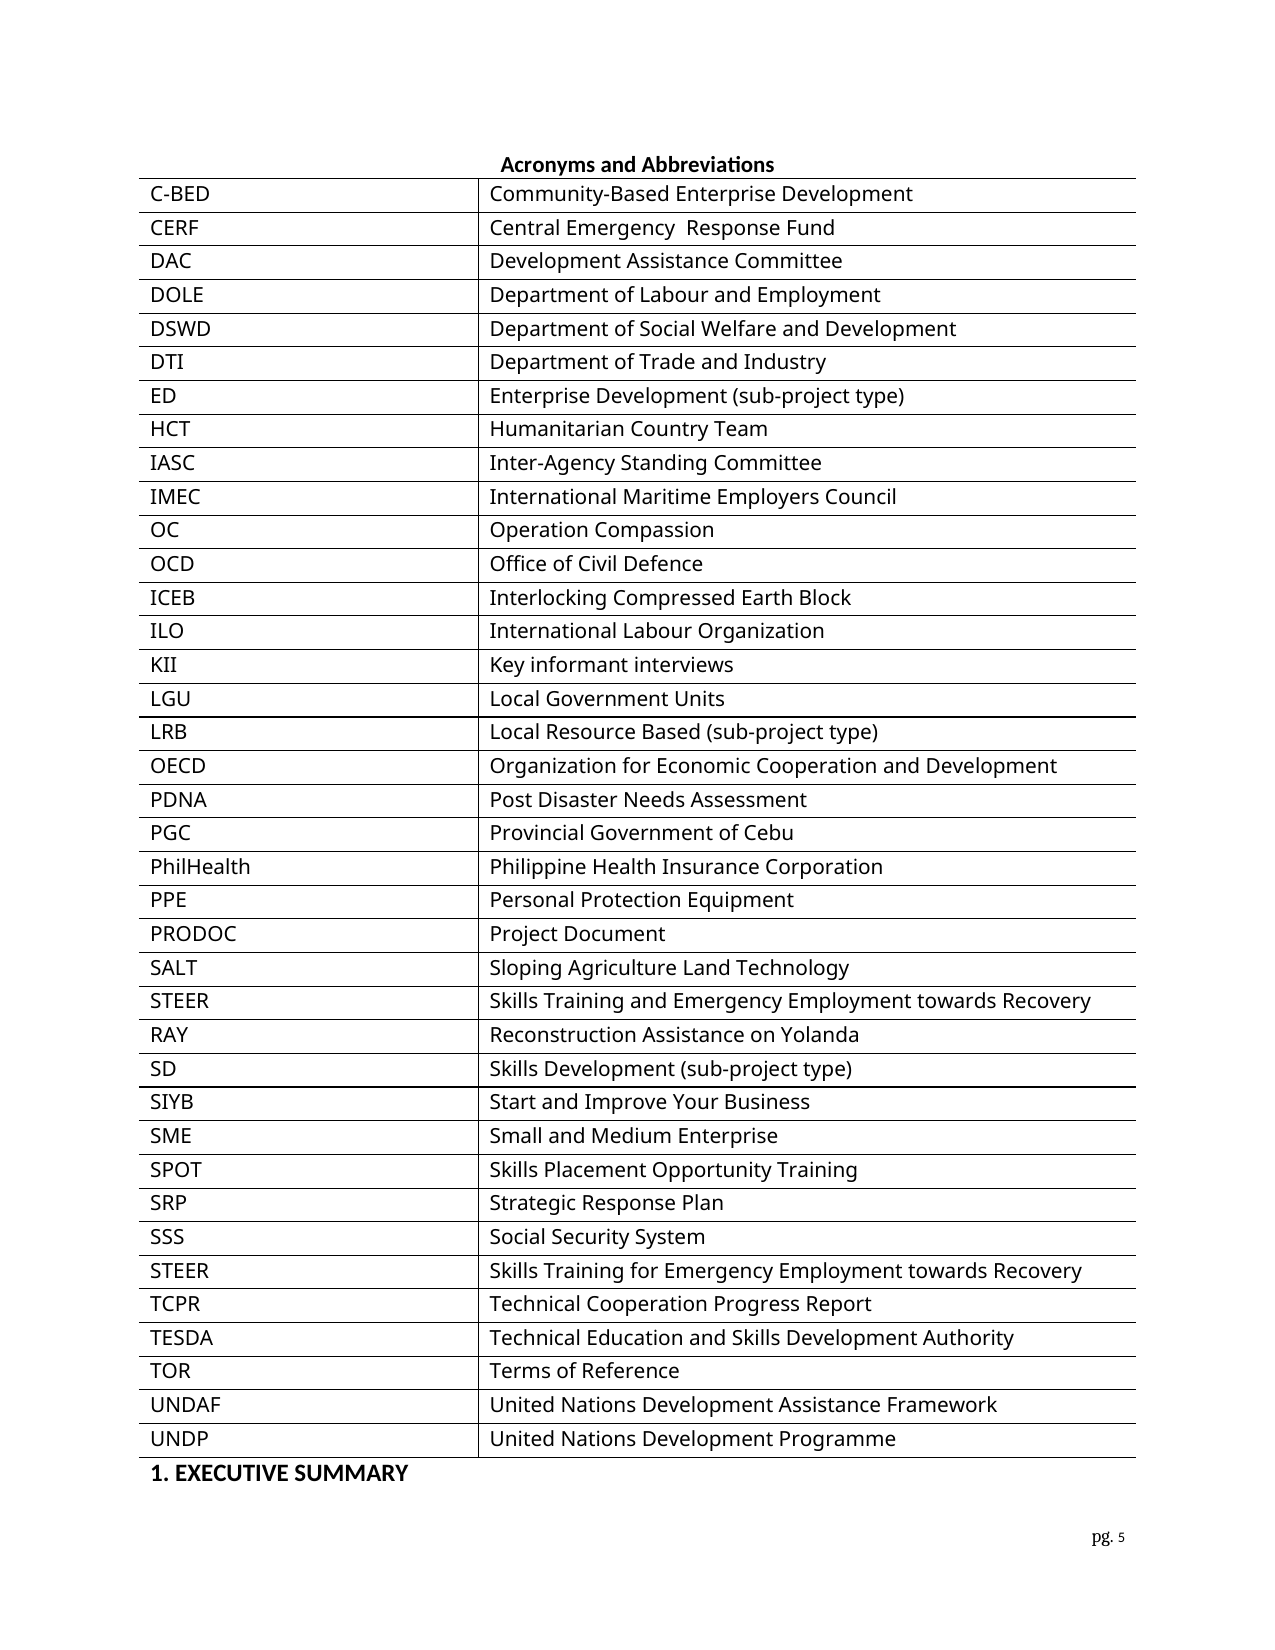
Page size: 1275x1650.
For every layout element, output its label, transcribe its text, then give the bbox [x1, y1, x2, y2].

table_cell TCPR [139, 1289, 478, 1322]
table_cell Sloping Agriculture Land Technology [479, 953, 1136, 986]
table_cell UNDP [139, 1424, 478, 1457]
table_cell Department of Trade and Industry [479, 347, 1136, 380]
table_header C-BED [139, 179, 478, 212]
table_cell Department of Social Welfare and Development [479, 314, 1136, 346]
table_cell ILO [139, 616, 478, 649]
table_cell Small and Medium Enterprise [479, 1121, 1136, 1154]
table_cell CERF [139, 213, 478, 245]
table_cell United Nations Development Programme [479, 1424, 1136, 1457]
table_cell Social Security System [479, 1222, 1136, 1255]
table_cell STEER [139, 987, 478, 1019]
table_cell IMEC [139, 482, 478, 514]
table_cell Inter-Agency Standing Committee [479, 448, 1136, 481]
table_header Community-Based Enterprise Development [479, 179, 1136, 212]
table_cell Philippine Health Insurance Corporation [479, 852, 1136, 884]
table_cell Development Assistance Committee [479, 246, 1136, 279]
table_cell PDNA [139, 785, 478, 817]
table_cell RAY [139, 1020, 478, 1053]
table_cell ED [139, 381, 478, 413]
table_cell United Nations Development Assistance Framework [479, 1390, 1136, 1423]
table_cell DAC [139, 246, 478, 279]
table_cell Organization for Economic Cooperation and Development [479, 751, 1136, 784]
table_cell Reconstruction Assistance on Yolanda [479, 1020, 1136, 1053]
table_cell IASC [139, 448, 478, 481]
table_cell Local Resource Based (sub-project type) [479, 718, 1136, 750]
table_cell Key informant interviews [479, 650, 1136, 683]
table_cell Skills Placement Opportunity Training [479, 1155, 1136, 1187]
table_cell SD [139, 1054, 478, 1086]
table_cell Operation Compassion [479, 516, 1136, 548]
table_cell Interlocking Compressed Earth Block [479, 583, 1136, 615]
table_cell SRP [139, 1189, 478, 1221]
table_cell Department of Labour and Employment [479, 280, 1136, 313]
table_cell STEER [139, 1256, 478, 1288]
table_cell Terms of Reference [479, 1357, 1136, 1389]
table_cell Strategic Response Plan [479, 1189, 1136, 1221]
table_cell Skills Training for Emergency Employment towards Recovery [479, 1256, 1136, 1288]
table_cell DOLE [139, 280, 478, 313]
table_cell Post Disaster Needs Assessment [479, 785, 1136, 817]
table_cell SALT [139, 953, 478, 986]
text Acronyms and Abbreviations [150, 150, 1125, 178]
table_cell Technical Cooperation Progress Report [479, 1289, 1136, 1322]
table_cell TESDA [139, 1323, 478, 1356]
table_cell KII [139, 650, 478, 683]
table_cell LRB [139, 718, 478, 750]
table_cell OECD [139, 751, 478, 784]
table_cell Humanitarian Country Team [479, 415, 1136, 447]
text 1. EXECUTIVE SUMMARY [150, 1458, 1125, 1488]
table_cell Local Government Units [479, 684, 1136, 716]
table_cell PhilHealth [139, 852, 478, 884]
table_cell ICEB [139, 583, 478, 615]
table_cell PRODOC [139, 919, 478, 952]
table_cell DTI [139, 347, 478, 380]
table_cell Skills Development (sub-project type) [479, 1054, 1136, 1086]
table_cell TOR [139, 1357, 478, 1389]
table_cell Skills Training and Emergency Employment towards Recovery [479, 987, 1136, 1019]
table_cell OC [139, 516, 478, 548]
table_cell Enterprise Development (sub-project type) [479, 381, 1136, 413]
table_cell LGU [139, 684, 478, 716]
table_cell OCD [139, 549, 478, 582]
table_cell DSWD [139, 314, 478, 346]
table_cell Office of Civil Defence [479, 549, 1136, 582]
table_cell Technical Education and Skills Development Authority [479, 1323, 1136, 1356]
table_cell Start and Improve Your Business [479, 1088, 1136, 1120]
table_cell Project Document [479, 919, 1136, 952]
table_cell SPOT [139, 1155, 478, 1187]
table_cell HCT [139, 415, 478, 447]
table_cell International Maritime Employers Council [479, 482, 1136, 514]
table_cell International Labour Organization [479, 616, 1136, 649]
table_cell PPE [139, 886, 478, 918]
table_cell UNDAF [139, 1390, 478, 1423]
table_cell SME [139, 1121, 478, 1154]
table_cell SIYB [139, 1088, 478, 1120]
table_cell PGC [139, 818, 478, 851]
table_cell Central Emergency Response Fund [479, 213, 1136, 245]
table_cell Provincial Government of Cebu [479, 818, 1136, 851]
table_cell SSS [139, 1222, 478, 1255]
table_cell Personal Protection Equipment [479, 886, 1136, 918]
